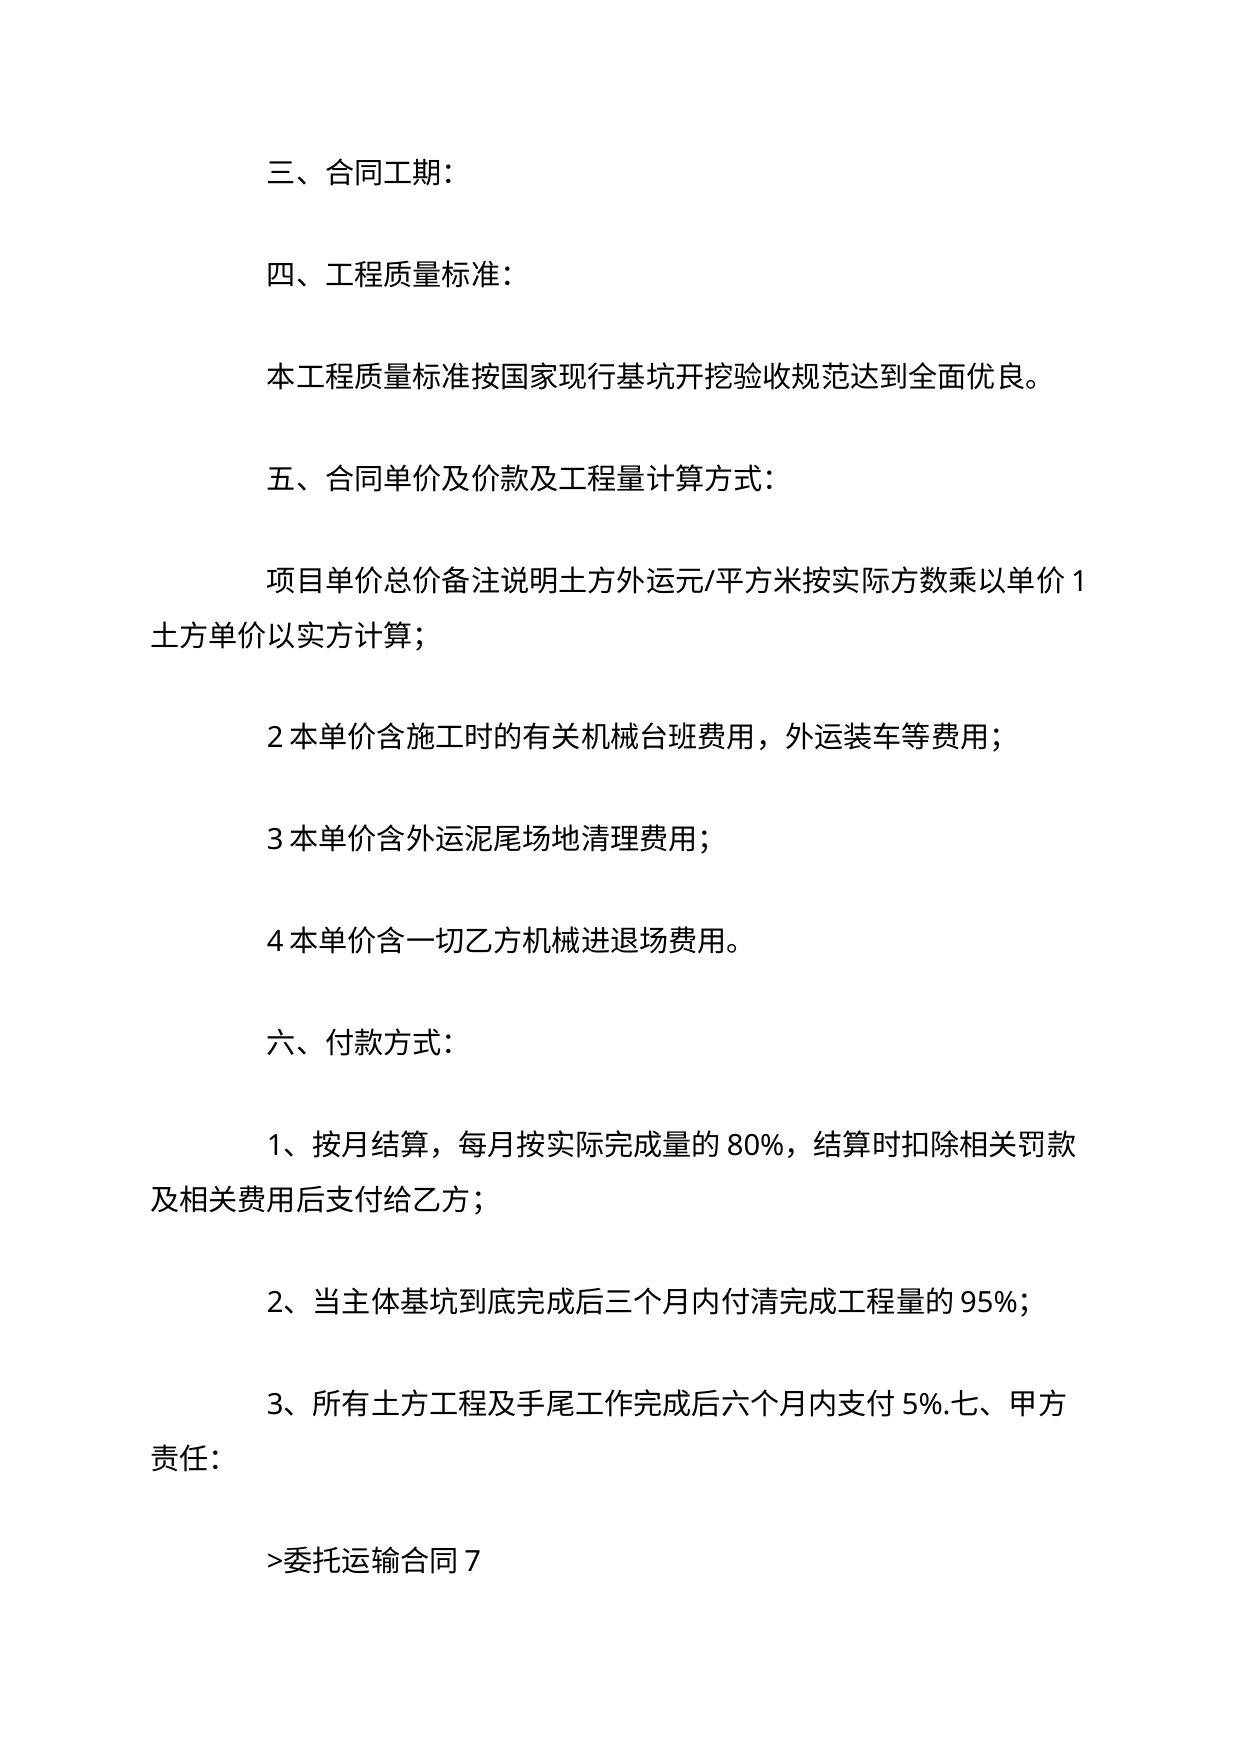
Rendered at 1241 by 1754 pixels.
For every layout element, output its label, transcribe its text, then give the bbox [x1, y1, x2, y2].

text 3、所有土方工程及手尾工作完成后六个月内支付5%.七、甲方责任： [150, 1380, 1090, 1478]
text >委托运输合同7 [150, 1537, 1090, 1579]
text 六、付款方式： [150, 1020, 1090, 1062]
text 三、合同工期： [150, 150, 1090, 192]
text 项目单价总价备注说明土方外运元/平方米按实际方数乘以单价1土方单价以实方计算； [150, 557, 1090, 654]
text 2本单价含施工时的有关机械台班费用，外运装车等费用； [150, 714, 1090, 756]
text 4本单价含一切乙方机械进退场费用。 [150, 918, 1090, 960]
text 3本单价含外运泥尾场地清理费用； [150, 816, 1090, 858]
text 本工程质量标准按国家现行基坑开挖验收规范达到全面优良。 [150, 353, 1090, 396]
text 五、合同单价及价款及工程量计算方式： [150, 455, 1090, 498]
text 四、工程质量标准： [150, 252, 1090, 294]
text 2、当主体基坑到底完成后三个月内付清完成工程量的95%； [150, 1278, 1090, 1321]
text 1、按月结算，每月按实际完成量的80%，结算时扣除相关罚款及相关费用后支付给乙方； [150, 1122, 1090, 1219]
